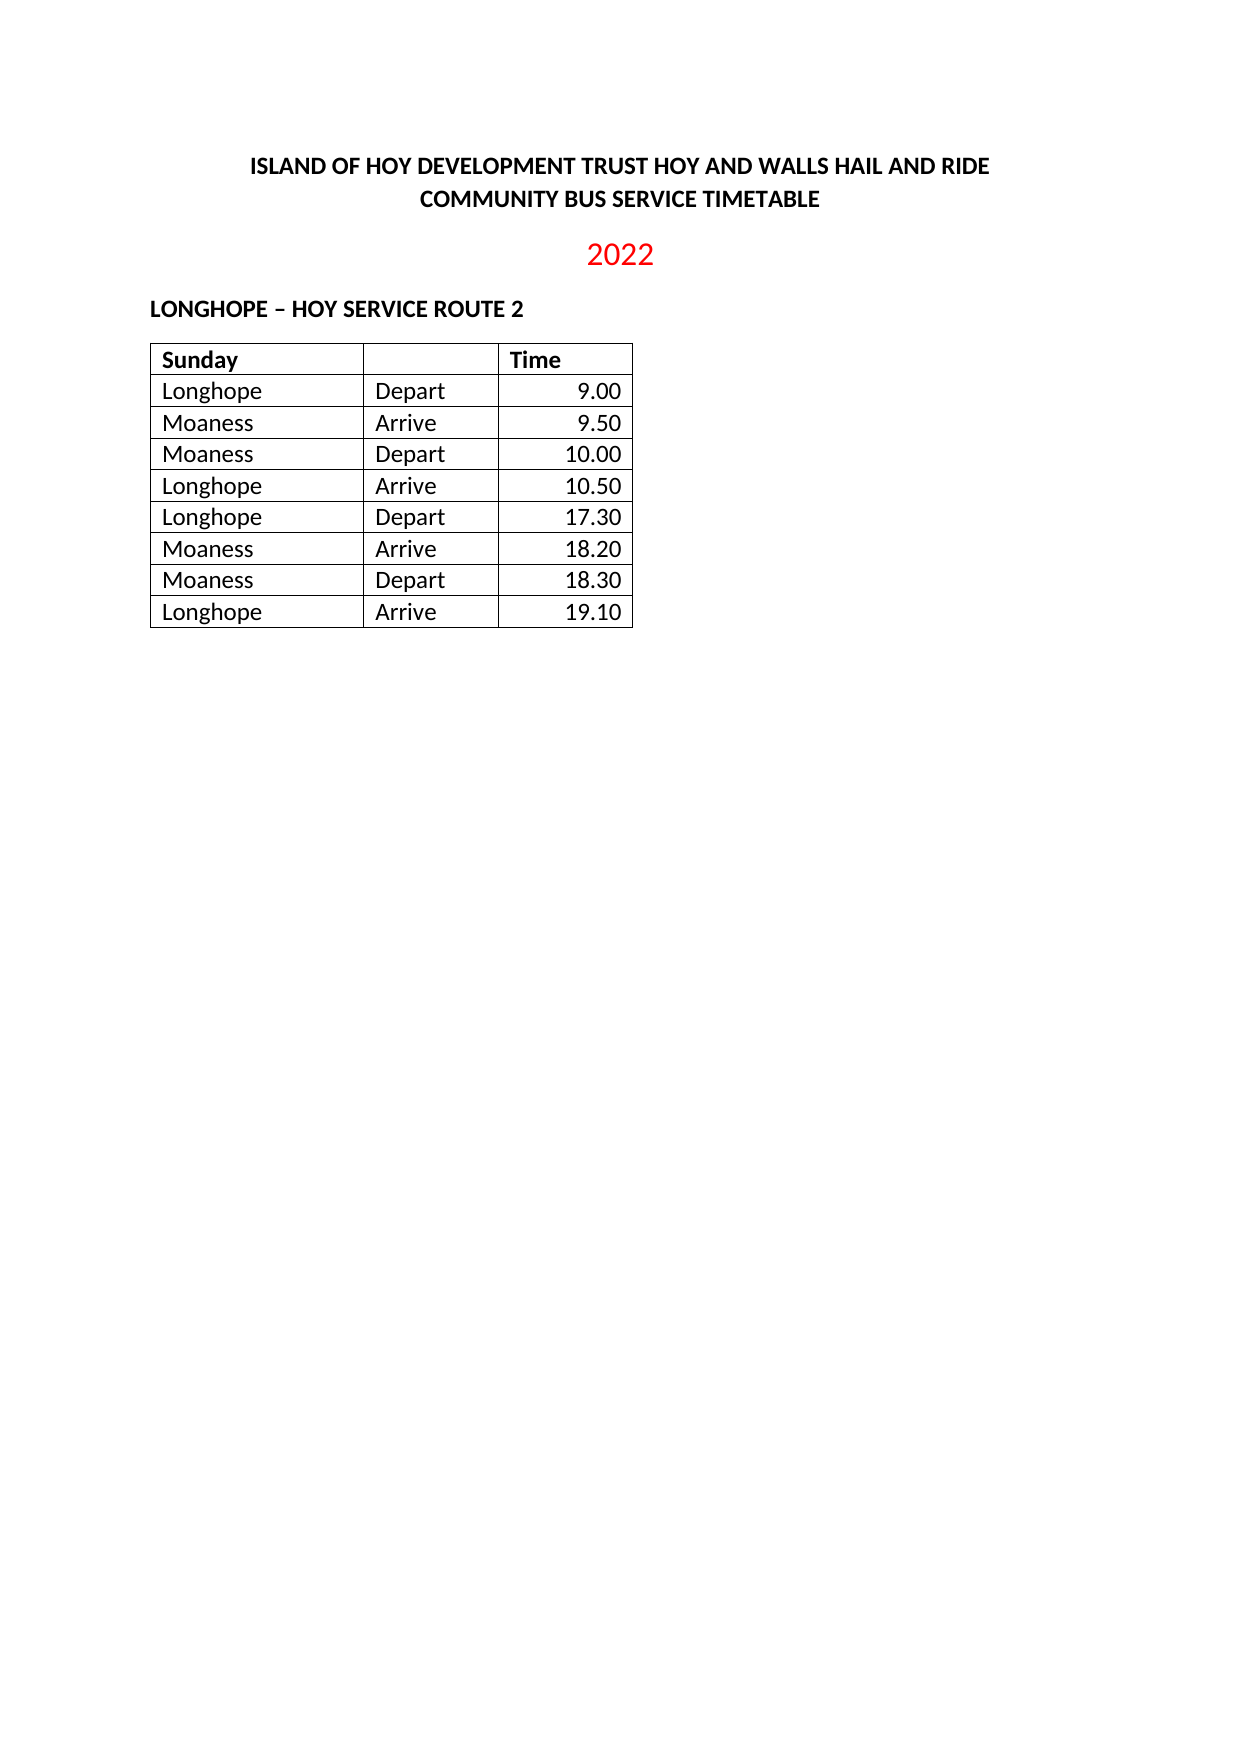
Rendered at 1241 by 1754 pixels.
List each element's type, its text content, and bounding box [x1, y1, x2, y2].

table_cell 19.10 [499, 596, 632, 627]
table_cell Arrive [364, 407, 498, 437]
table_cell Longhope [151, 470, 363, 501]
table_cell Arrive [364, 470, 498, 501]
table_cell 10.00 [499, 439, 632, 469]
table_cell Depart [364, 565, 498, 595]
table_cell Longhope [151, 375, 363, 406]
table_cell Depart [364, 375, 498, 406]
table_cell Longhope [151, 502, 363, 532]
table_cell 9.50 [499, 407, 632, 437]
text 2022 [150, 232, 1090, 273]
table_header Sunday [151, 344, 363, 374]
table_cell 9.00 [499, 375, 632, 406]
table_cell Moaness [151, 407, 363, 437]
table_cell 10.50 [499, 470, 632, 501]
table_cell Depart [364, 502, 498, 532]
table_cell Depart [364, 439, 498, 469]
table_cell 18.30 [499, 565, 632, 595]
text COMMUNITY BUS SERVICE TIMETABLE [150, 183, 1090, 213]
table_header [364, 344, 498, 374]
table_cell 17.30 [499, 502, 632, 532]
table_cell Arrive [364, 596, 498, 627]
table_cell Moaness [151, 439, 363, 469]
text LONGHOPE – HOY SERVICE ROUTE 2 [150, 293, 1090, 324]
table_header Time [499, 344, 632, 374]
table_cell Moaness [151, 533, 363, 564]
table_cell Moaness [151, 565, 363, 595]
table_cell Longhope [151, 596, 363, 627]
table_cell 18.20 [499, 533, 632, 564]
text ISLAND OF HOY DEVELOPMENT TRUST HOY AND WALLS HAIL AND RIDE [150, 150, 1090, 181]
table_cell Arrive [364, 533, 498, 564]
